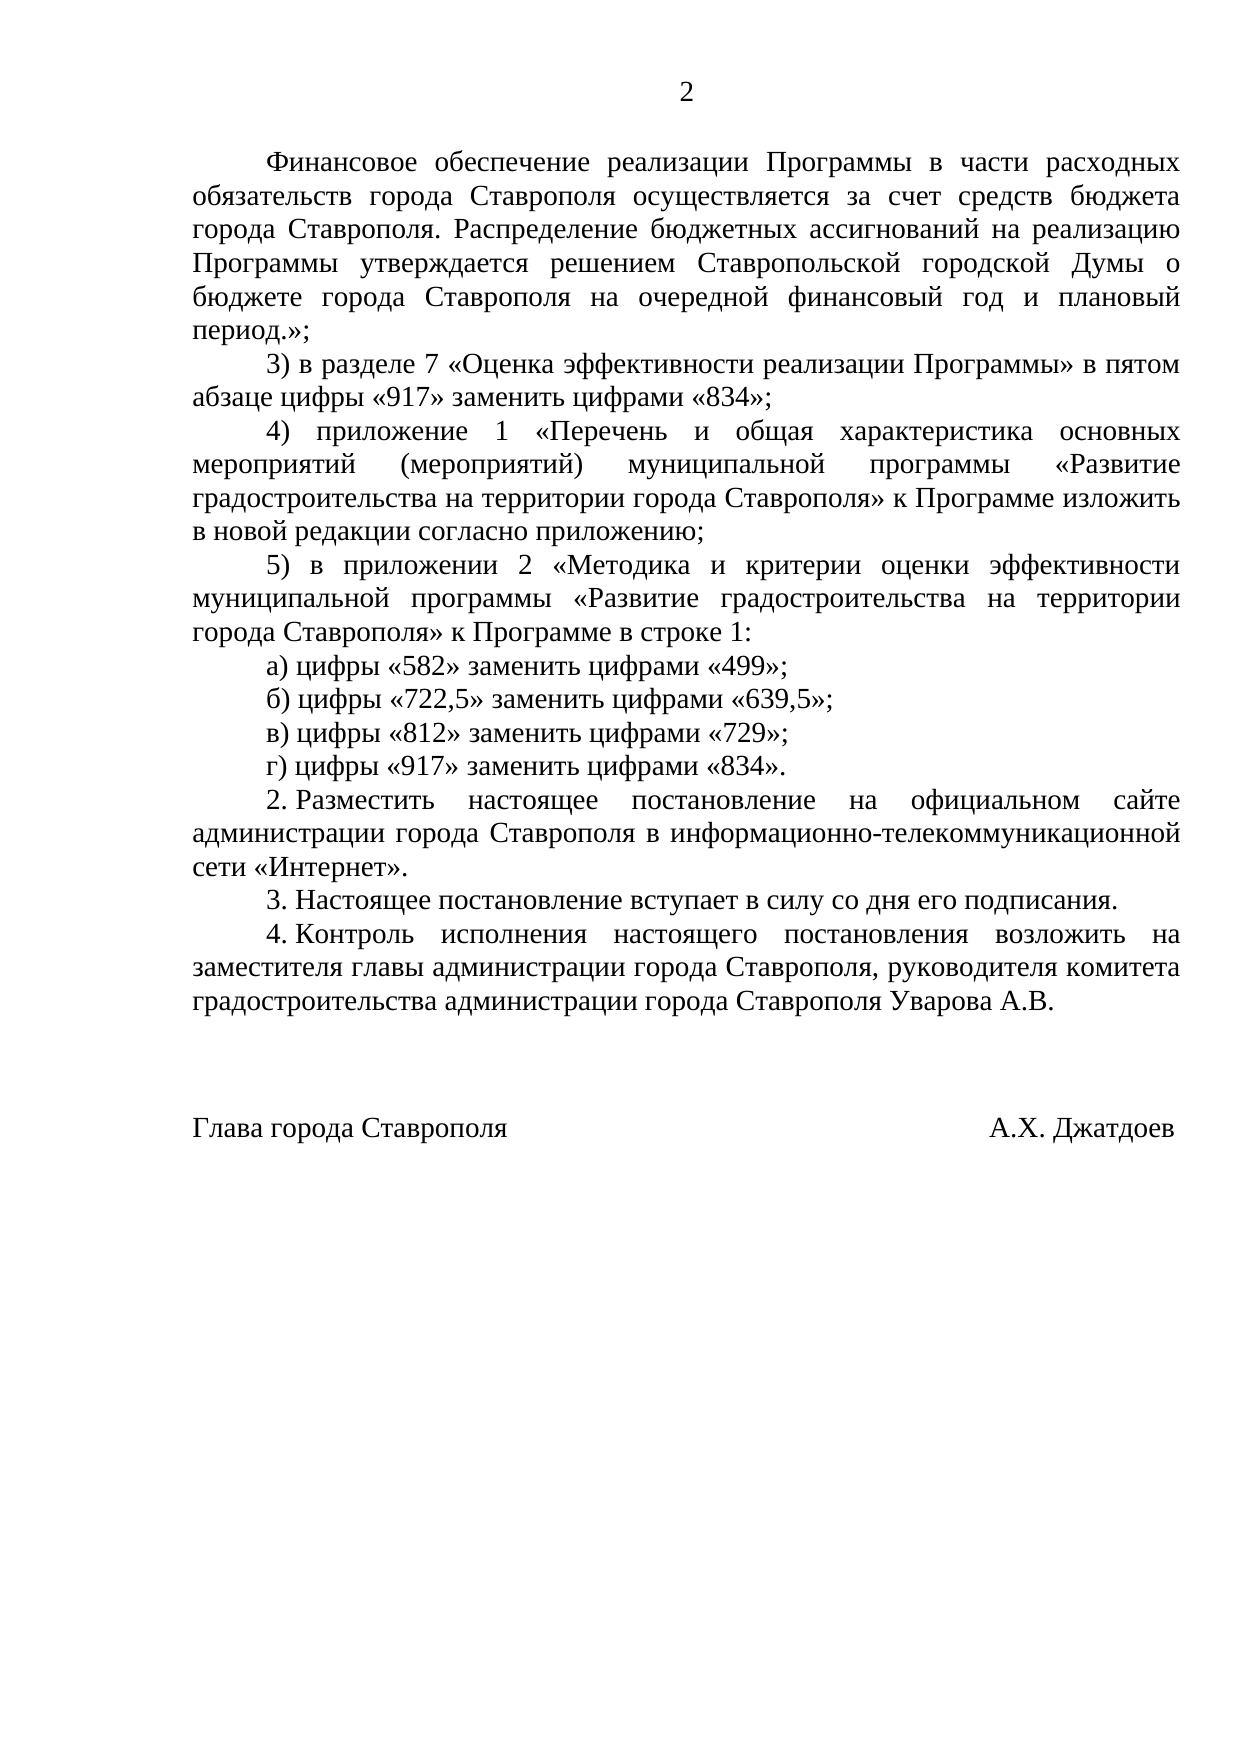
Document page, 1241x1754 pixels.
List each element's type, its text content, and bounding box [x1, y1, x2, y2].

text в) цифры «812» заменить цифрами «729»; [192, 715, 1181, 748]
text 2. Разместить настоящее постановление на официальном сайте администрации города Ставрополя в информационно-телекоммуникационной сети «Интернет». [192, 782, 1181, 882]
text 4. Контроль исполнения настоящего постановления возложить на заместителя главы администрации города Ставрополя, руководителя комитета градостроительства администрации города Ставрополя Уварова А.В. [192, 916, 1181, 1017]
text 3. Настоящее постановление вступает в силу со дня его подписания. [192, 882, 1181, 916]
text а) цифры «582» заменить цифрами «499»; [192, 648, 1181, 681]
text б) цифры «722,5» заменить цифрами «639,5»; [192, 681, 1181, 715]
text 4) приложение 1 «Перечень и общая характеристика основных мероприятий (мероприятий) муниципальной программы «Развитие градостроительства на территории города Ставрополя» к Программе изложить в новой редакции согласно приложению; [192, 413, 1181, 547]
text Глава города Ставрополя А.Х. Джатдоев [192, 1117, 1181, 1142]
text 5) в приложении 2 «Методика и критерии оценки эффективности муниципальной программы «Развитие градостроительства на территории города Ставрополя» к Программе в строке 1: [192, 547, 1181, 648]
text г) цифры «917» заменить цифрами «834». [192, 748, 1181, 782]
text 3) в разделе 7 «Оценка эффективности реализации Программы» в пятом абзаце цифры «917» заменить цифрами «834»; [192, 346, 1181, 413]
text Финансовое обеспечение реализации Программы в части расходных обязательств города Ставрополя осуществляется за счет средств бюджета города Ставрополя. Распределение бюджетных ассигнований на реализацию Программы утверждается решением Ставропольской городской Думы о бюджете города Ставрополя на очередной финансовый год и плановый период.»; [192, 144, 1181, 346]
